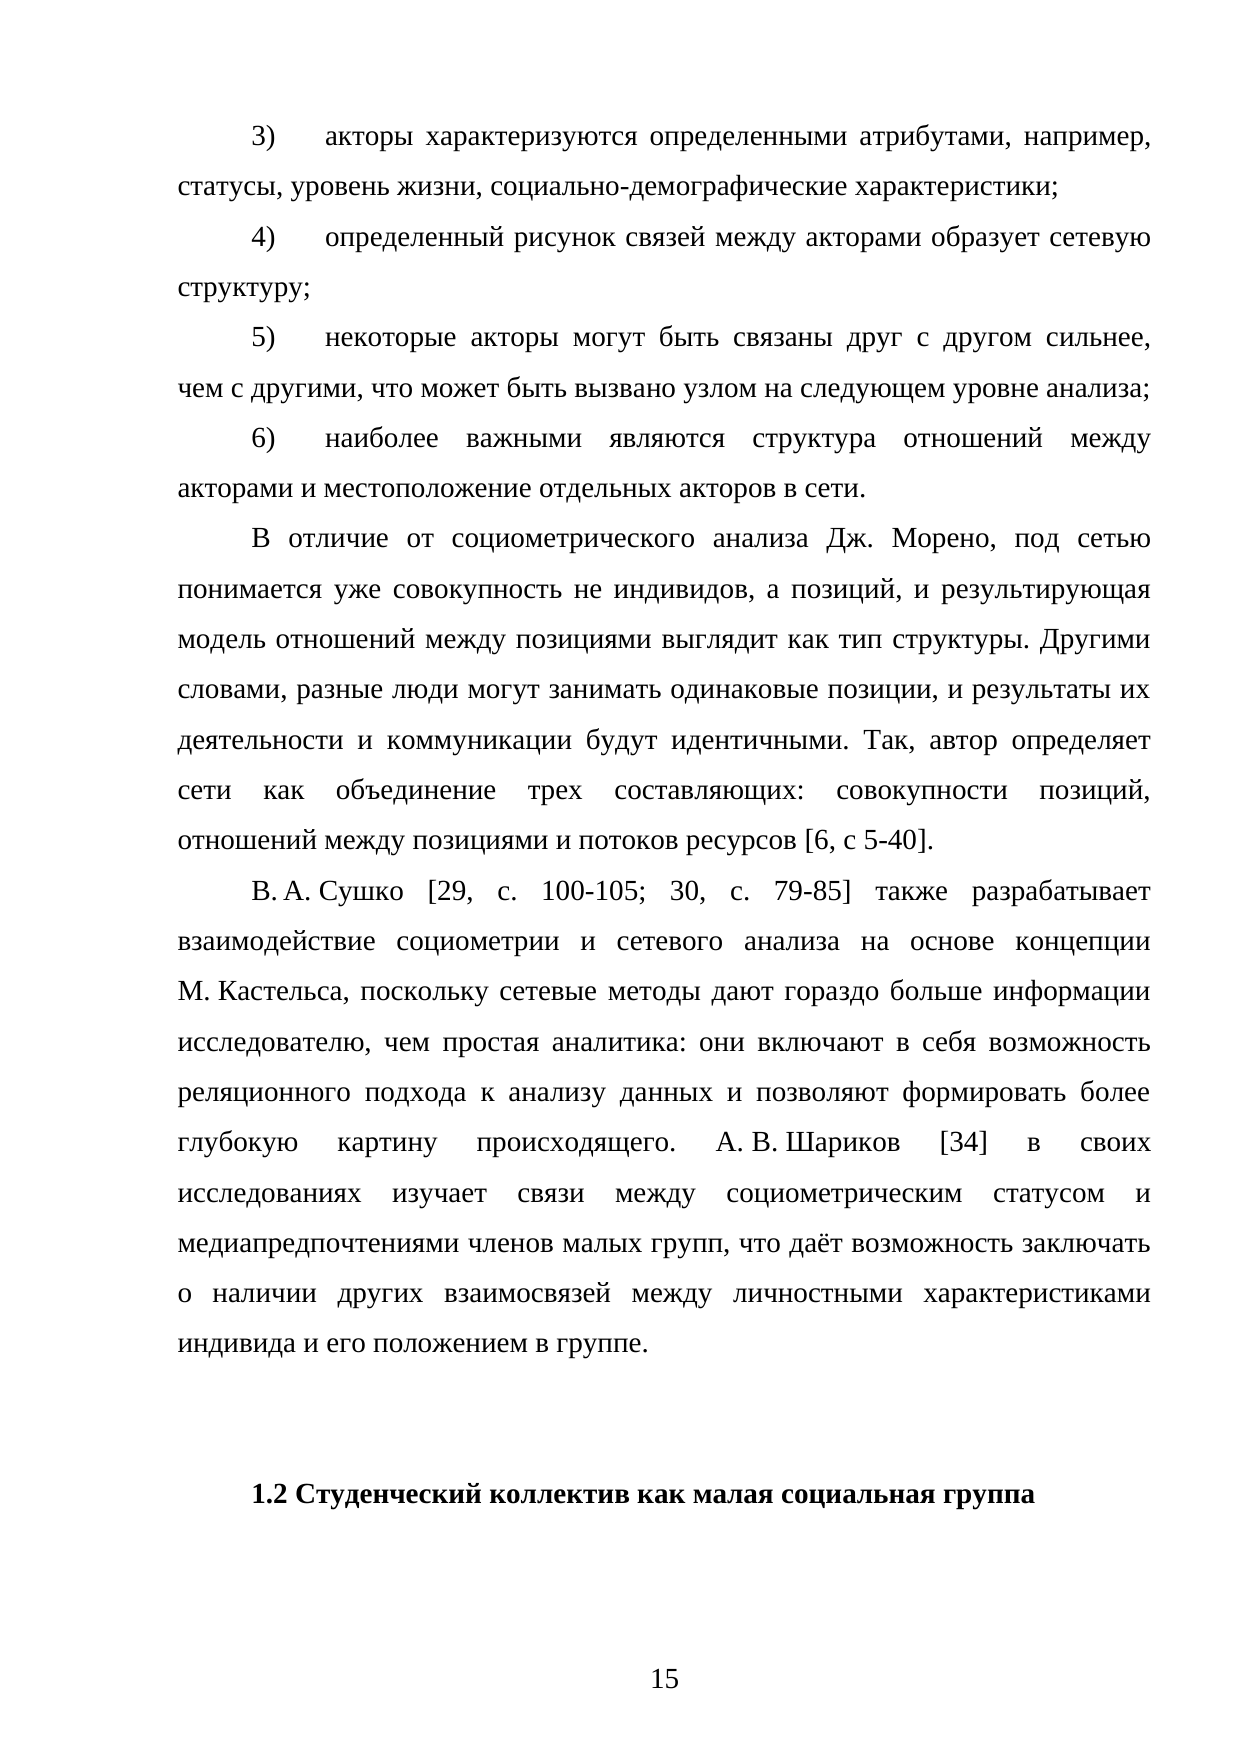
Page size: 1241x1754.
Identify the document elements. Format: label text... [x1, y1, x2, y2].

text В отличие от социометрического анализа Дж. Морено, под сетью понимается уже совокупность не индивидов, а позиций, и результирующая модель отношений между позициями выглядит как тип структуры. Другими словами, разные люди могут занимать одинаковые позиции, и результаты их деятельности и коммуникации будут идентичными. Так, автор определяет сети как объединение трех составляющих: совокупности позиций, отношений между позициями и потоков ресурсов [6, с 5-40]. [177, 521, 1152, 856]
text 1.2 Студенческий коллектив как малая социальная группа [177, 1477, 1152, 1510]
list определенный рисунок связей между акторами образует сетевую структуру; [177, 219, 1152, 303]
list некоторые акторы могут быть связаны друг с другом сильнее, чем с другими, что может быть вызвано узлом на следующем уровне анализа; [177, 319, 1152, 403]
list акторы характеризуются определенными атрибутами, например, статусы, уровень жизни, социально-демографические характеристики; [177, 118, 1152, 202]
text В. А. Сушко [29, с. 100-105; 30, с. 79-85] также разрабатывает взаимодействие социометрии и сетевого анализа на основе концепции М. Кастельса, поскольку сетевые методы дают гораздо больше информации исследователю, чем простая аналитика: они включают в себя возможность реляционного подхода к анализу данных и позволяют формировать более глубокую картину происходящего. А. В. Шариков [34] в своих исследованиях изучает связи между социометрическим статусом и медиапредпочтениями членов малых групп, что даёт возможность заключать о наличии других взаимосвязей между личностными характеристиками индивида и его положением в группе. [177, 873, 1152, 1359]
list наиболее важными являются структура отношений между акторами и местоположение отдельных акторов в сети. [177, 420, 1152, 504]
